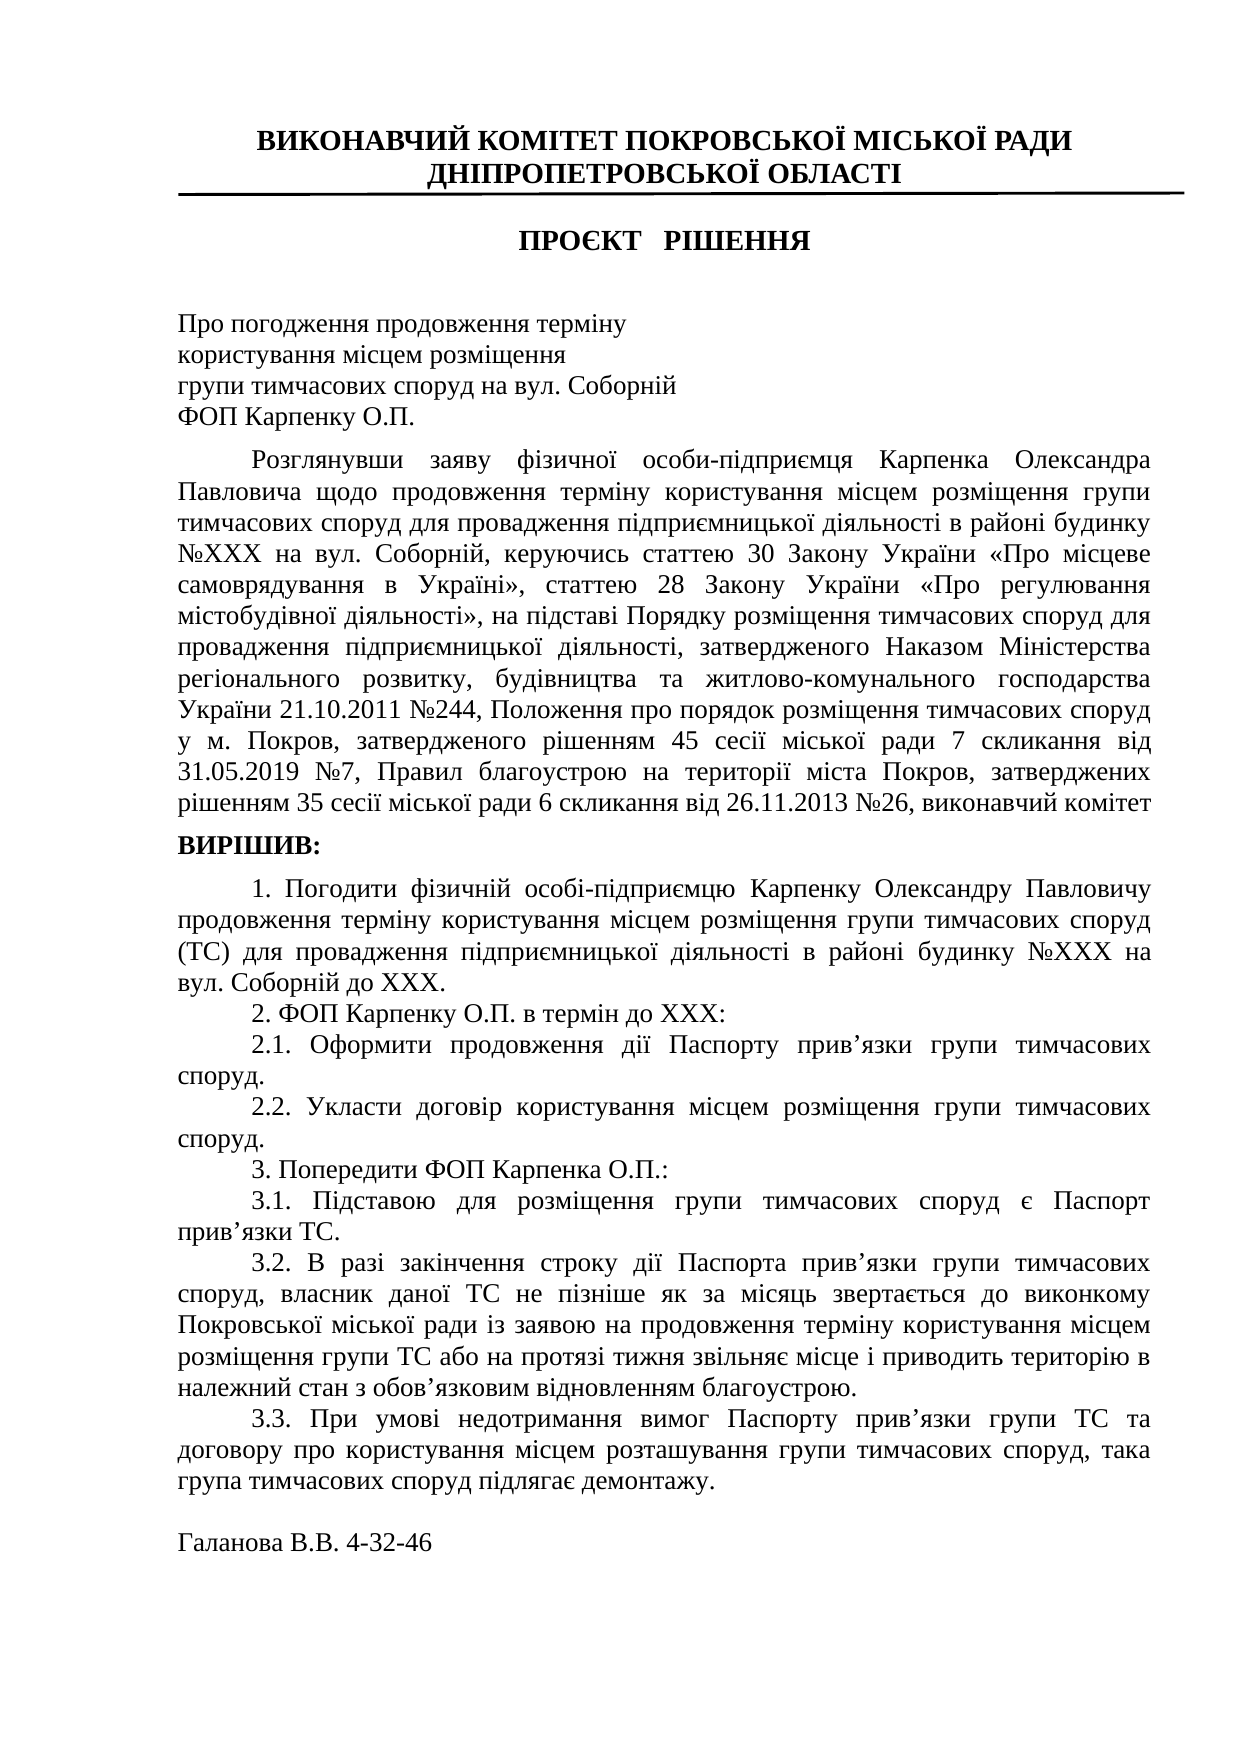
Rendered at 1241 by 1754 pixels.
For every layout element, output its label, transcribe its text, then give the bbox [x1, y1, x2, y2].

text 3. Попередити ФОП Карпенка О.П.: [177, 1153, 1152, 1184]
text ДНІПРОПЕТРОВСЬКОЇ ОБЛАСТІ [177, 156, 1152, 190]
text ФОП Карпенку О.П. [177, 401, 1152, 432]
text користування місцем розміщення [177, 338, 1152, 369]
text ВИКОНАВЧИЙ КОМІТЕТ ПОКРОВСЬКОЇ МІСЬКОЇ РАДИ [177, 123, 1152, 156]
text 3.2. В разі закінчення строку дії Паспорта прив’язки групи тимчасових споруд, власник даної ТС не пізніше як за місяць звертається до виконкому Покровської міської ради із заявою на продовження терміну користування місцем розміщення групи ТС або на протязі тижня звільняє місце і приводить територію в належний стан з обов’язковим відновленням благоустрою. [177, 1246, 1152, 1402]
text 3.1. Підставою для розміщення групи тимчасових споруд є Паспорт прив’язки ТС. [177, 1184, 1152, 1246]
text 2.1. Оформити продовження дії Паспорту прив’язки групи тимчасових споруд. [177, 1028, 1152, 1091]
text 2.2. Укласти договір користування місцем розміщення групи тимчасових споруд. [177, 1091, 1152, 1153]
text 3.3. При умові недотримання вимог Паспорту прив’язки групи ТС та договору про користування місцем розташування групи тимчасових споруд, така група тимчасових споруд підлягає демонтажу. [177, 1402, 1152, 1495]
text Розглянувши заяву фізичної особи-підприємця Карпенка Олександра Павловича щодо продовження терміну користування місцем розміщення групи тимчасових споруд для провадження підприємницької діяльності в районі будинку №ХХХ на вул. Соборній, керуючись статтею 30 Закону України «Про місцеве самоврядування в Україні», статтею 28 Закону України «Про регулювання містобудівної діяльності», на підставі Порядку розміщення тимчасових споруд для провадження підприємницької діяльності, затвердженого Наказом Міністерства регіонального розвитку, будівництва та житлово-комунального господарства України 21.10.2011 №244, Положення про порядок розміщення тимчасових споруд у м. Покров, затвердженого рішенням 45 сесії міської ради 7 скликання від 31.05.2019 №7, Правил благоустрою на території міста Покров, затверджених рішенням 35 сесії міської ради 6 скликання від 26.11.2013 №26, виконавчий комітет [177, 444, 1152, 817]
text групи тимчасових споруд на вул. Соборній [177, 369, 1152, 401]
text ВИРІШИВ: [177, 829, 1152, 861]
text ПРОЄКТ РІШЕННЯ [177, 223, 1152, 257]
text Галанова В.В. 4-32-46 [177, 1527, 1152, 1558]
text Про погодження продовження терміну [177, 307, 1152, 338]
text 1. Погодити фізичній особі-підприємцю Карпенку Олександру Павловичу продовження терміну користування місцем розміщення групи тимчасових споруд (ТС) для провадження підприємницької діяльності в районі будинку №ХХХ на вул. Соборній до ХХХ. [177, 872, 1152, 997]
text 2. ФОП Карпенку О.П. в термін до ХХХ: [177, 997, 1152, 1028]
